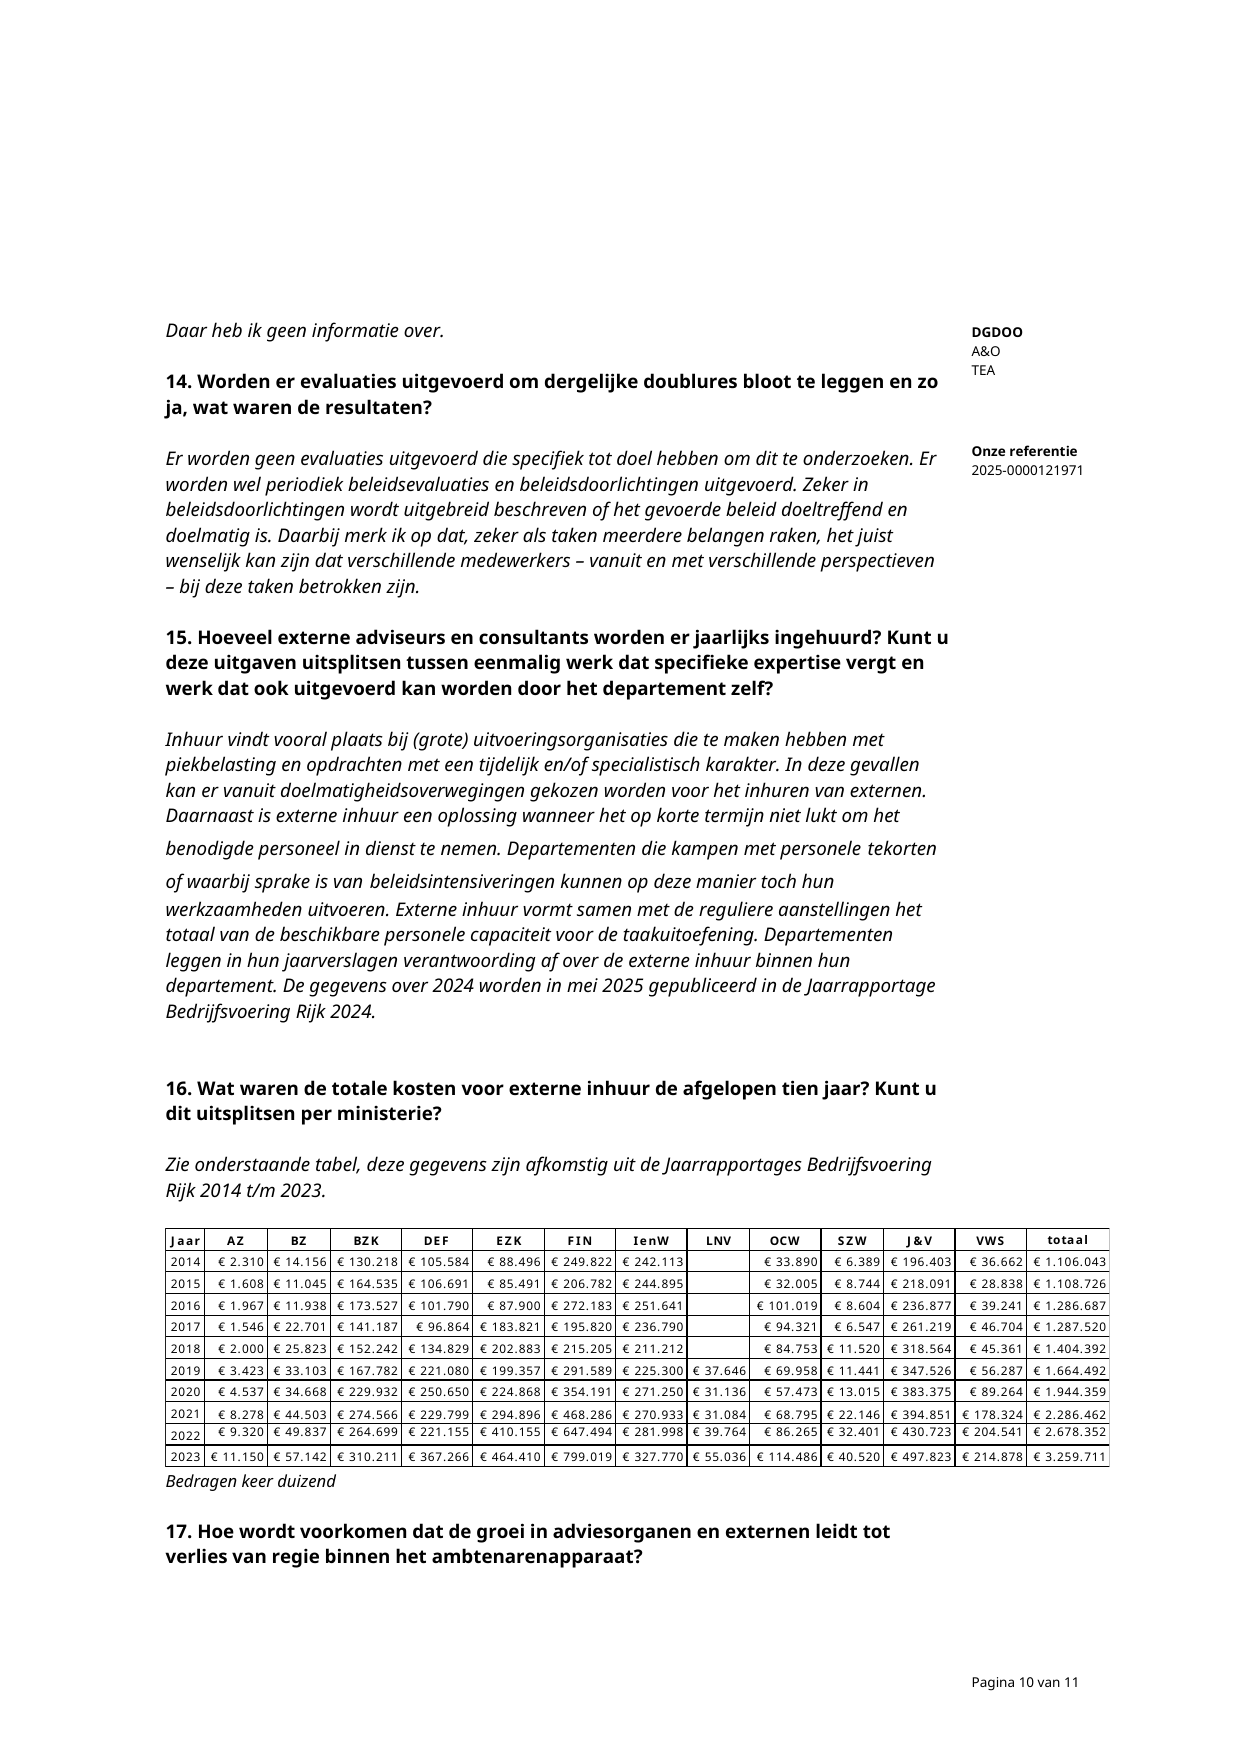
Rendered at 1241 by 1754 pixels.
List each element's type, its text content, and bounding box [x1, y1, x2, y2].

text 17. Hoe wordt voorkomen dat de groei in adviesorganen en externen leidt tot verlies van regie binnen het ambtenarenapparaat? [165, 1518, 951, 1569]
text 15. Hoeveel externe adviseurs en consultants worden er jaarlijks ingehuurd? Kunt u deze uitgaven uitsplitsen tussen eenmalig werk dat specifieke expertise vergt en werk dat ook uitgevoerd kan worden door het departement zelf? [165, 624, 951, 701]
text Bedragen keer duizend [165, 1467, 951, 1492]
text 16. Wat waren de totale kosten voor externe inhuur de afgelopen tien jaar? Kunt u dit uitsplitsen per ministerie? [165, 1075, 951, 1126]
text 14. Worden er evaluaties uitgevoerd om dergelijke doublures bloot te leggen en zo ja, wat waren de resultaten? [165, 369, 951, 420]
text Inhuur vindt vooral plaats bij (grote) uitvoeringsorganisaties die te maken hebben met piekbelasting en opdrachten met een tijdelijk en/of specialistisch karakter. In deze gevallen kan er vanuit doelmatigheidsoverwegingen gekozen worden voor het inhuren van externen. Daarnaast is externe inhuur een oplossing wanneer het op korte termijn niet lukt om het benodigde personeel in dienst te nemen. Departementen die kampen met personele tekorten of waarbij sprake is van beleidsintensiveringen kunnen op deze manier toch hun werkzaamheden uitvoeren. Externe inhuur vormt samen met de reguliere aanstellingen het totaal van de beschikbare personele capaciteit voor de taakuitoefening. Departementen leggen in hun jaarverslagen verantwoording af over de externe inhuur binnen hun departement. De gegevens over 2024 worden in mei 2025 gepubliceerd in de Jaarrapportage Bedrijfsvoering Rijk 2024. [165, 726, 948, 1024]
text Daar heb ik geen informatie over. [165, 318, 951, 343]
text Er worden geen evaluaties uitgevoerd die specifiek tot doel hebben om dit te onderzoeken. Er worden wel periodiek beleidsevaluaties en beleidsdoorlichtingen uitgevoerd. Zeker in beleidsdoorlichtingen wordt uitgebreid beschreven of het gevoerde beleid doeltreffend en doelmatig is. Daarbij merk ik op dat, zeker als taken meerdere belangen raken, het juist wenselijk kan zijn dat verschillende medewerkers – vanuit en met verschillende perspectieven – bij deze taken betrokken zijn. [165, 445, 951, 598]
text Zie onderstaande tabel, deze gegevens zijn afkomstig uit de Jaarrapportages Bedrijfsvoering Rijk 2014 t/m 2023. [165, 1151, 951, 1202]
